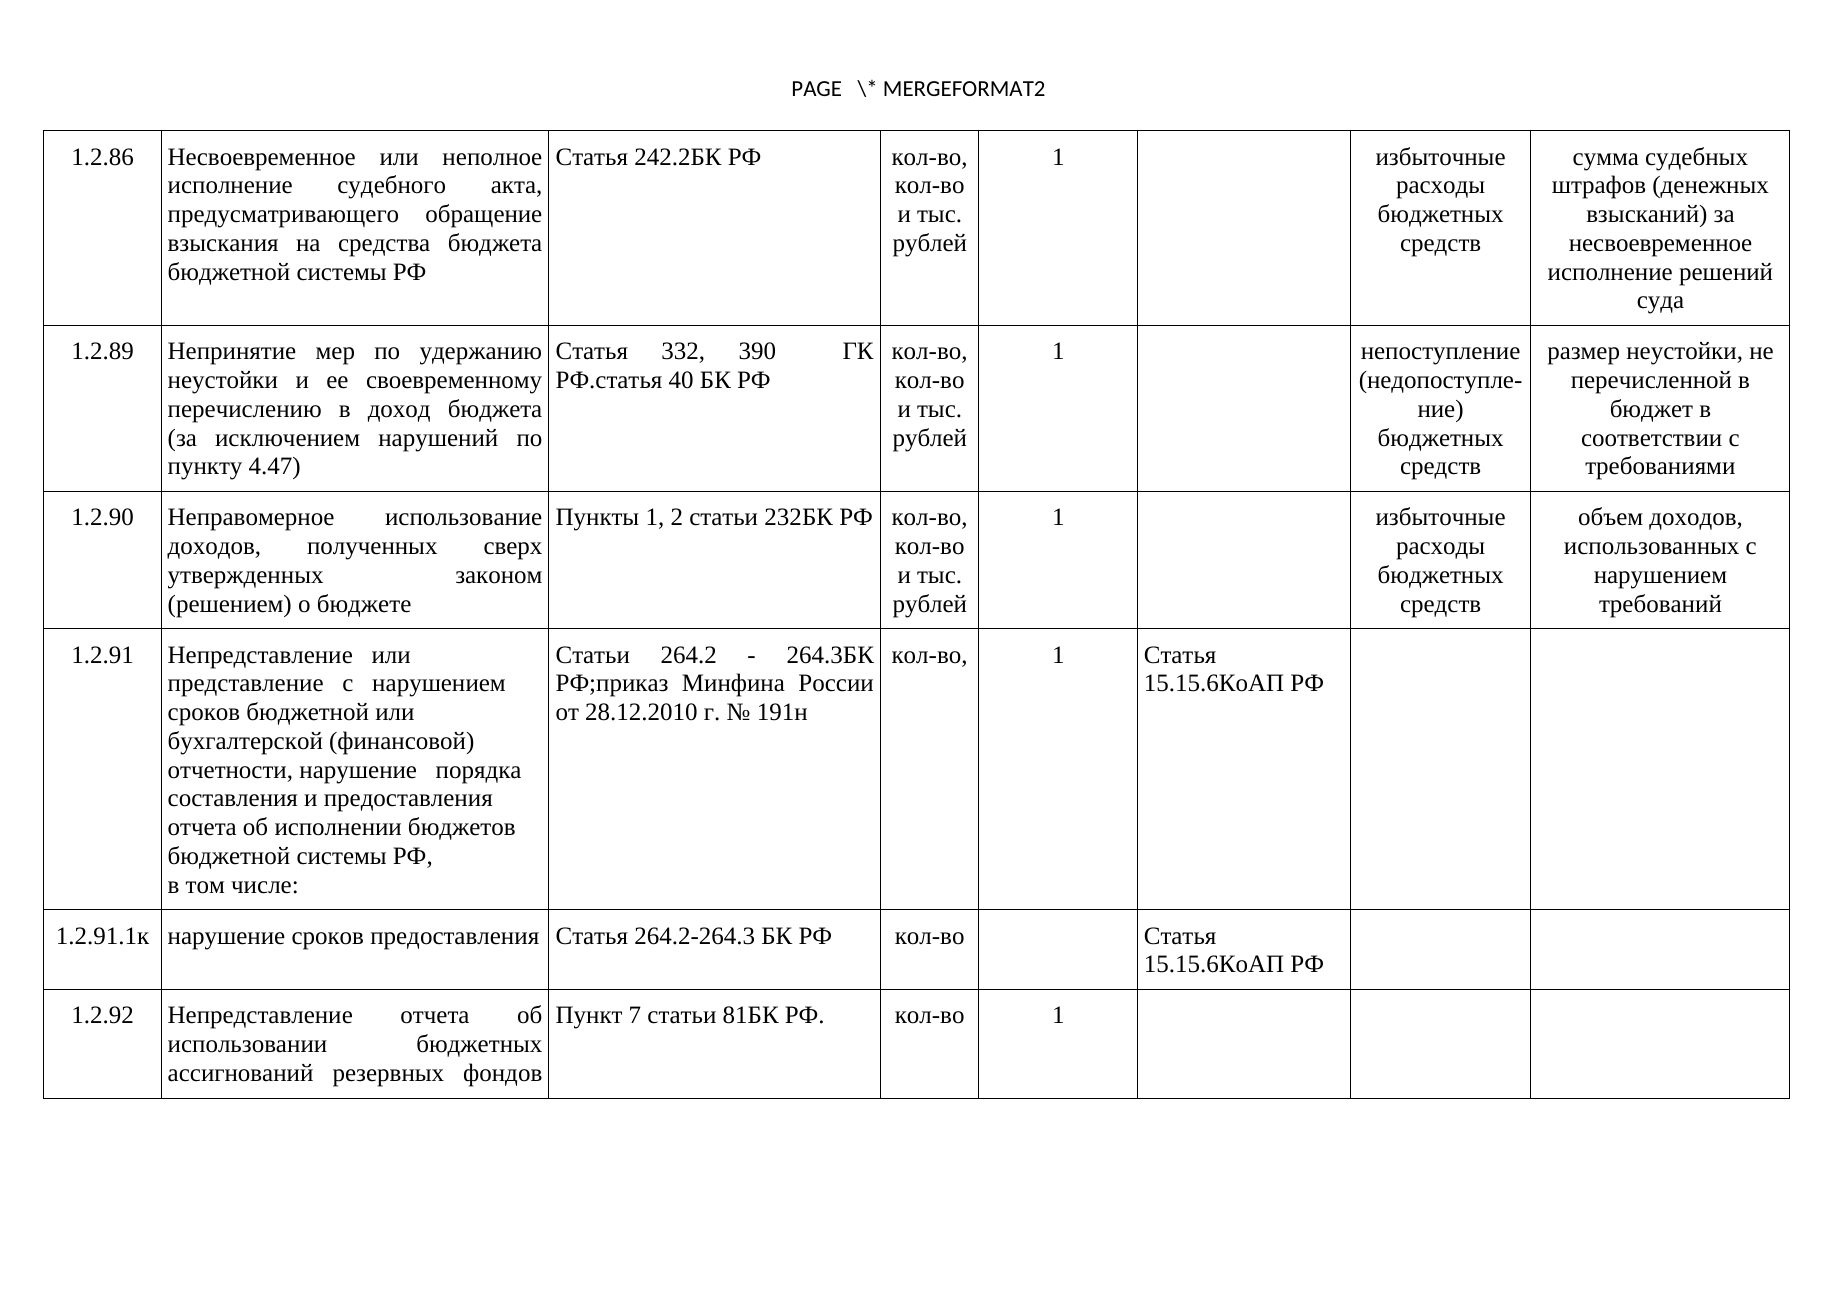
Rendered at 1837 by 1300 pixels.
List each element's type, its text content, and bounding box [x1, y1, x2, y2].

table_cell размер неустойки, не перечисленной в бюджет в соответствии с требованиями [1531, 326, 1789, 491]
table_cell [1351, 629, 1530, 909]
table_cell [1531, 990, 1789, 1097]
table_cell объем доходов, использованных с нарушением требований [1531, 492, 1789, 628]
table_cell [1351, 910, 1530, 989]
table_cell Статья 264.2-264.3 БК РФ [549, 910, 880, 989]
table_cell Неправомерное использование доходов, полученных сверх утвержденных законом (решением) о бюджете [162, 492, 548, 628]
table_cell избыточные расходы бюджетных средств [1351, 492, 1530, 628]
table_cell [162, 990, 548, 1097]
table_cell нарушение сроков предоставления [162, 910, 548, 989]
table_cell 1.2.92 [44, 990, 161, 1097]
table_cell 1 [979, 131, 1137, 325]
table_cell 1.2.91 [44, 629, 161, 909]
table_cell сумма судебных штрафов (денежных взысканий) за несвоевременное исполнение решений суда [1531, 131, 1789, 325]
table_cell избыточные расходы бюджетных средств [1351, 131, 1530, 325]
table_cell 1.2.86 [44, 131, 161, 325]
table_cell кол-во, кол-во и тыс. рублей [881, 326, 978, 491]
table_cell [1531, 629, 1789, 909]
table_cell Статьи 264.2 - 264.3БК РФ;приказ Минфина России от 28.12.2010 г. № 191н [549, 629, 880, 909]
table_cell Несвоевременное или неполное исполнение судебного акта, предусматривающего обращение взыскания на средства бюджета бюджетной системы РФ [162, 131, 548, 325]
table_cell кол-во, кол-во и тыс. рублей [881, 131, 978, 325]
table_cell 1 [979, 492, 1137, 628]
table_cell Пункты 1, 2 статьи 232БК РФ [549, 492, 880, 628]
table_cell кол-во, кол-во и тыс. рублей [881, 492, 978, 628]
table_cell [1531, 910, 1789, 989]
table_cell кол-во [881, 990, 978, 1097]
table_cell непоступление (недопоступле-ние) бюджетных средств [1351, 326, 1530, 491]
table_cell 1.2.89 [44, 326, 161, 491]
table_cell Статья 15.15.6КоАП РФ [1138, 910, 1350, 989]
table_cell [1351, 990, 1530, 1097]
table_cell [549, 990, 880, 1097]
table_cell [1138, 326, 1350, 491]
table_cell 1 [979, 326, 1137, 491]
table_cell [1138, 990, 1350, 1097]
table_cell 1 [979, 990, 1137, 1097]
table_cell кол-во [881, 910, 978, 989]
table_cell Статья 242.2БК РФ [549, 131, 880, 325]
table_cell кол-во, [881, 629, 978, 909]
table_cell Статья 15.15.6КоАП РФ [1138, 629, 1350, 909]
table_cell [979, 910, 1137, 989]
table_cell Непринятие мер по удержанию неустойки и ее своевременному перечислению в доход бюджета (за исключением нарушений по пункту 4.47) [162, 326, 548, 491]
table_cell 1 [979, 629, 1137, 909]
table_cell 1.2.90 [44, 492, 161, 628]
table_cell [1138, 131, 1350, 325]
table_cell Статья 332, 390 ГК РФ.статья 40 БК РФ [549, 326, 880, 491]
table_cell Непредставление или представление с нарушением сроков бюджетной или бухгалтерской (финансовой) отчетности, нарушение порядка составления и предоставления отчета об исполнении бюджетов бюджетной системы РФ, в том числе: [162, 629, 548, 909]
table_cell [1138, 492, 1350, 628]
table_cell 1.2.91.1к [44, 910, 161, 989]
